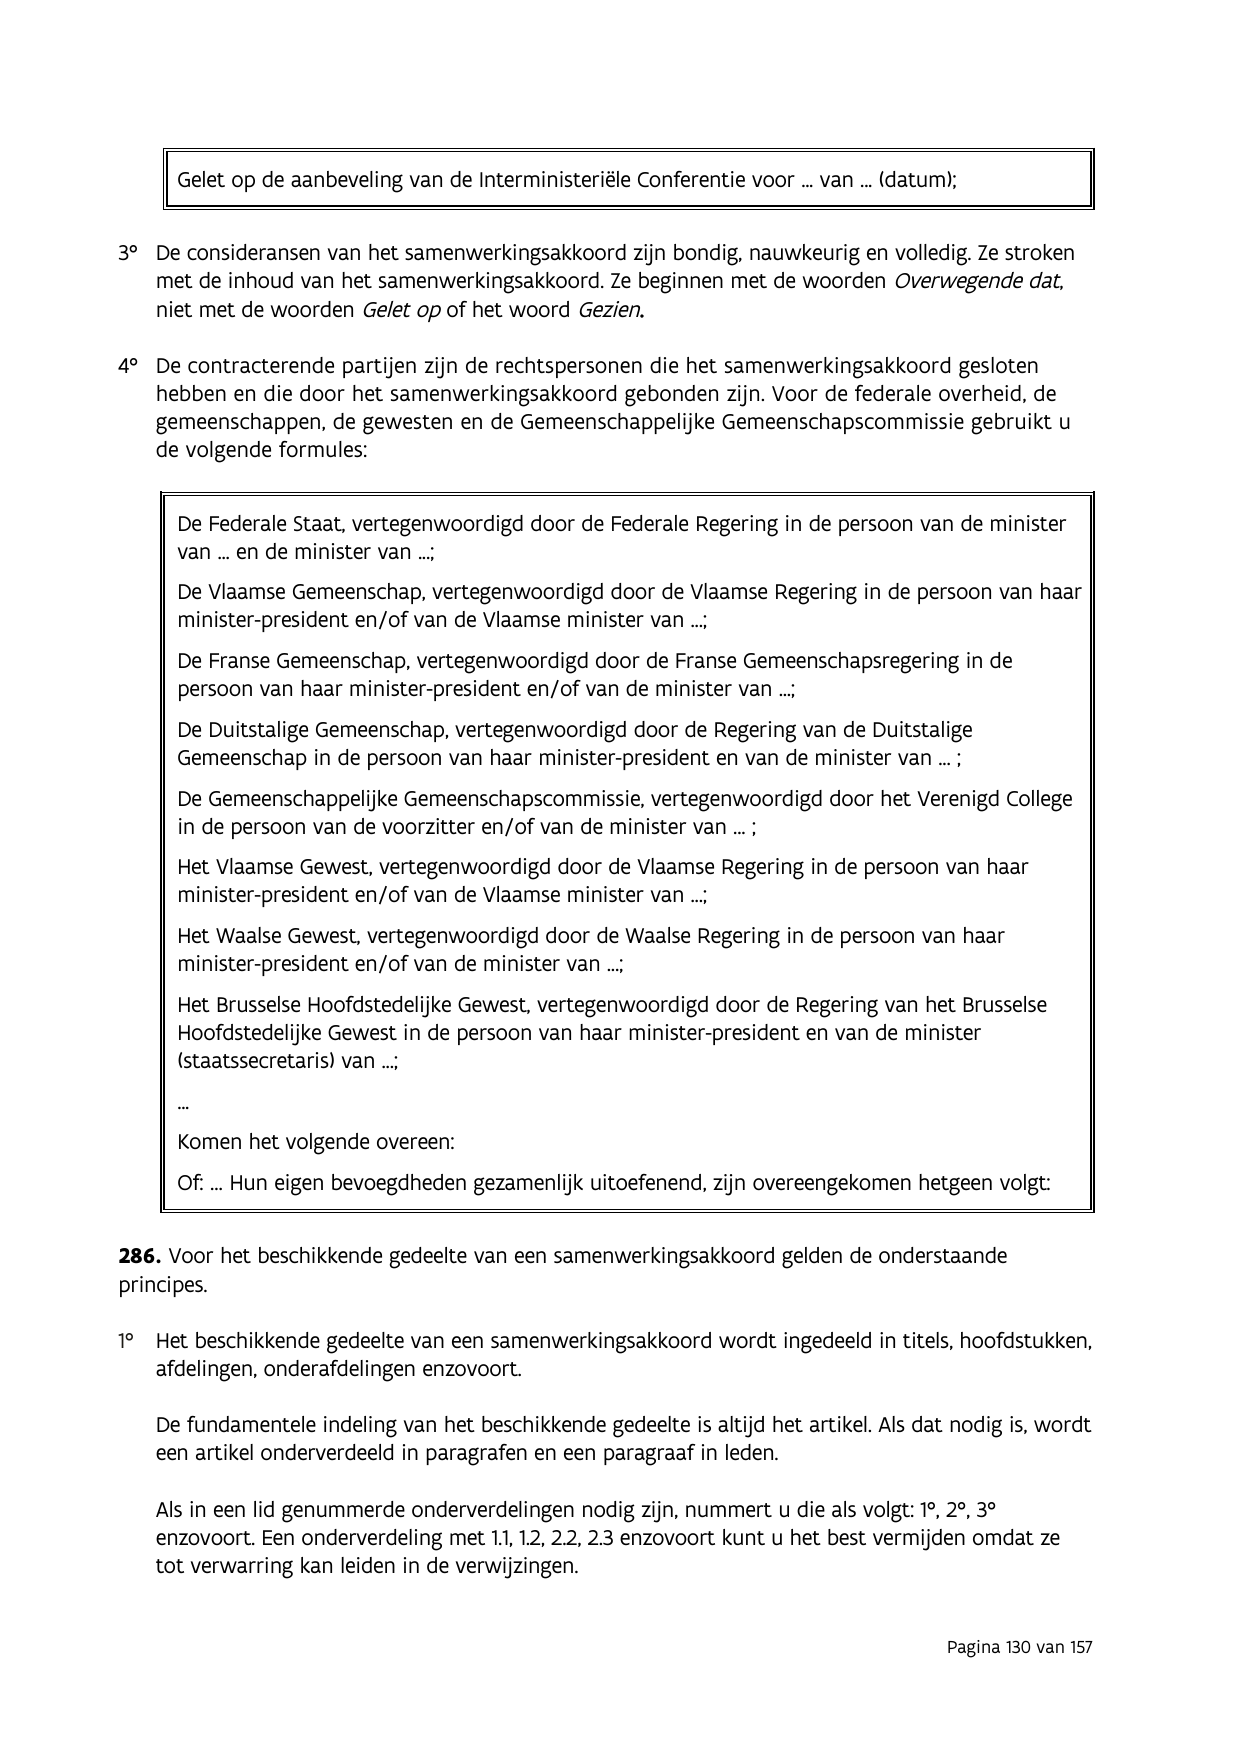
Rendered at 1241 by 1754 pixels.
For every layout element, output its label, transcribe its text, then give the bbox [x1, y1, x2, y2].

text Als in een lid genummerde onderverdelingen nodig zijn, nummert u die als volgt: 1°, 2°, 3° enzovoort. Een onderverdeling met 1.1, 1.2, 2.2, 2.3 enzovoort kunt u het best vermijden omdat ze tot verwarring kan leiden in de verwijzingen. [156, 1494, 1093, 1579]
table_header De Federale Staat, vertegenwoordigd door de Federale Regering in de persoon van de minister van ... en de minister van ...; De Vlaamse Gemeenschap, vertegenwoordigd door de Vlaamse Regering in de persoon van haar minister-president en/of van de Vlaamse minister van ...; De Franse Gemeenschap, vertegenwoordigd door de Franse Gemeenschapsregering in de persoon van haar minister-president en/of van de minister van ...; De Duitstalige Gemeenschap, vertegenwoordigd door de Regering van de Duitstalige Gemeenschap in de persoon van haar minister-president en van de minister van ... ; De Gemeenschappelijke Gemeenschapscommissie, vertegenwoordigd door het Verenigd College in de persoon van de voorzitter en/of van de minister van ... ; Het Vlaamse Gewest, vertegenwoordigd door de Vlaamse Regering in de persoon van haar minister-president en/of van de Vlaamse minister van ...; Het Waalse Gewest, vertegenwoordigd door de Waalse Regering in de persoon van haar minister-president en/of van de minister van ...; Het Brusselse Hoofdstedelijke Gewest, vertegenwoordigd door de Regering van het Brusselse Hoofdstedelijke Gewest in de persoon van haar minister-president en van de minister (staatssecretaris) van ...; ... Komen het volgende overeen: Of: ... Hun eigen bevoegdheden gezamenlijk uitoefenend, zijn overeengekomen hetgeen volgt: [165, 496, 1090, 1208]
list De consideransen van het samenwerkingsakkoord zijn bondig, nauwkeurig en volledig. Ze stroken met de inhoud van het samenwerkingsakkoord. Ze beginnen met de woorden Overwegende dat, niet met de woorden Gelet op of het woord Gezien. [118, 238, 1093, 323]
list Het beschikkende gedeelte van een samenwerkingsakkoord wordt ingedeeld in titels, hoofdstukken, afdelingen, onderafdelingen enzovoort. [118, 1326, 1093, 1382]
list De contracterende partijen zijn de rechtspersonen die het samenwerkingsakkoord gesloten hebben en die door het samenwerkingsakkoord gebonden zijn. Voor de federale overheid, de gemeenschappen, de gewesten en de Gemeenschappelijke Gemeenschapscommissie gebruikt u de volgende formules: [118, 351, 1093, 463]
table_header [168, 152, 1090, 205]
text 286. Voor het beschikkende gedeelte van een samenwerkingsakkoord gelden de onderstaande principes. [118, 1241, 1093, 1298]
text De fundamentele indeling van het beschikkende gedeelte is altijd het artikel. Als dat nodig is, wordt een artikel onderverdeeld in paragrafen en een paragraaf in leden. [156, 1410, 1093, 1466]
